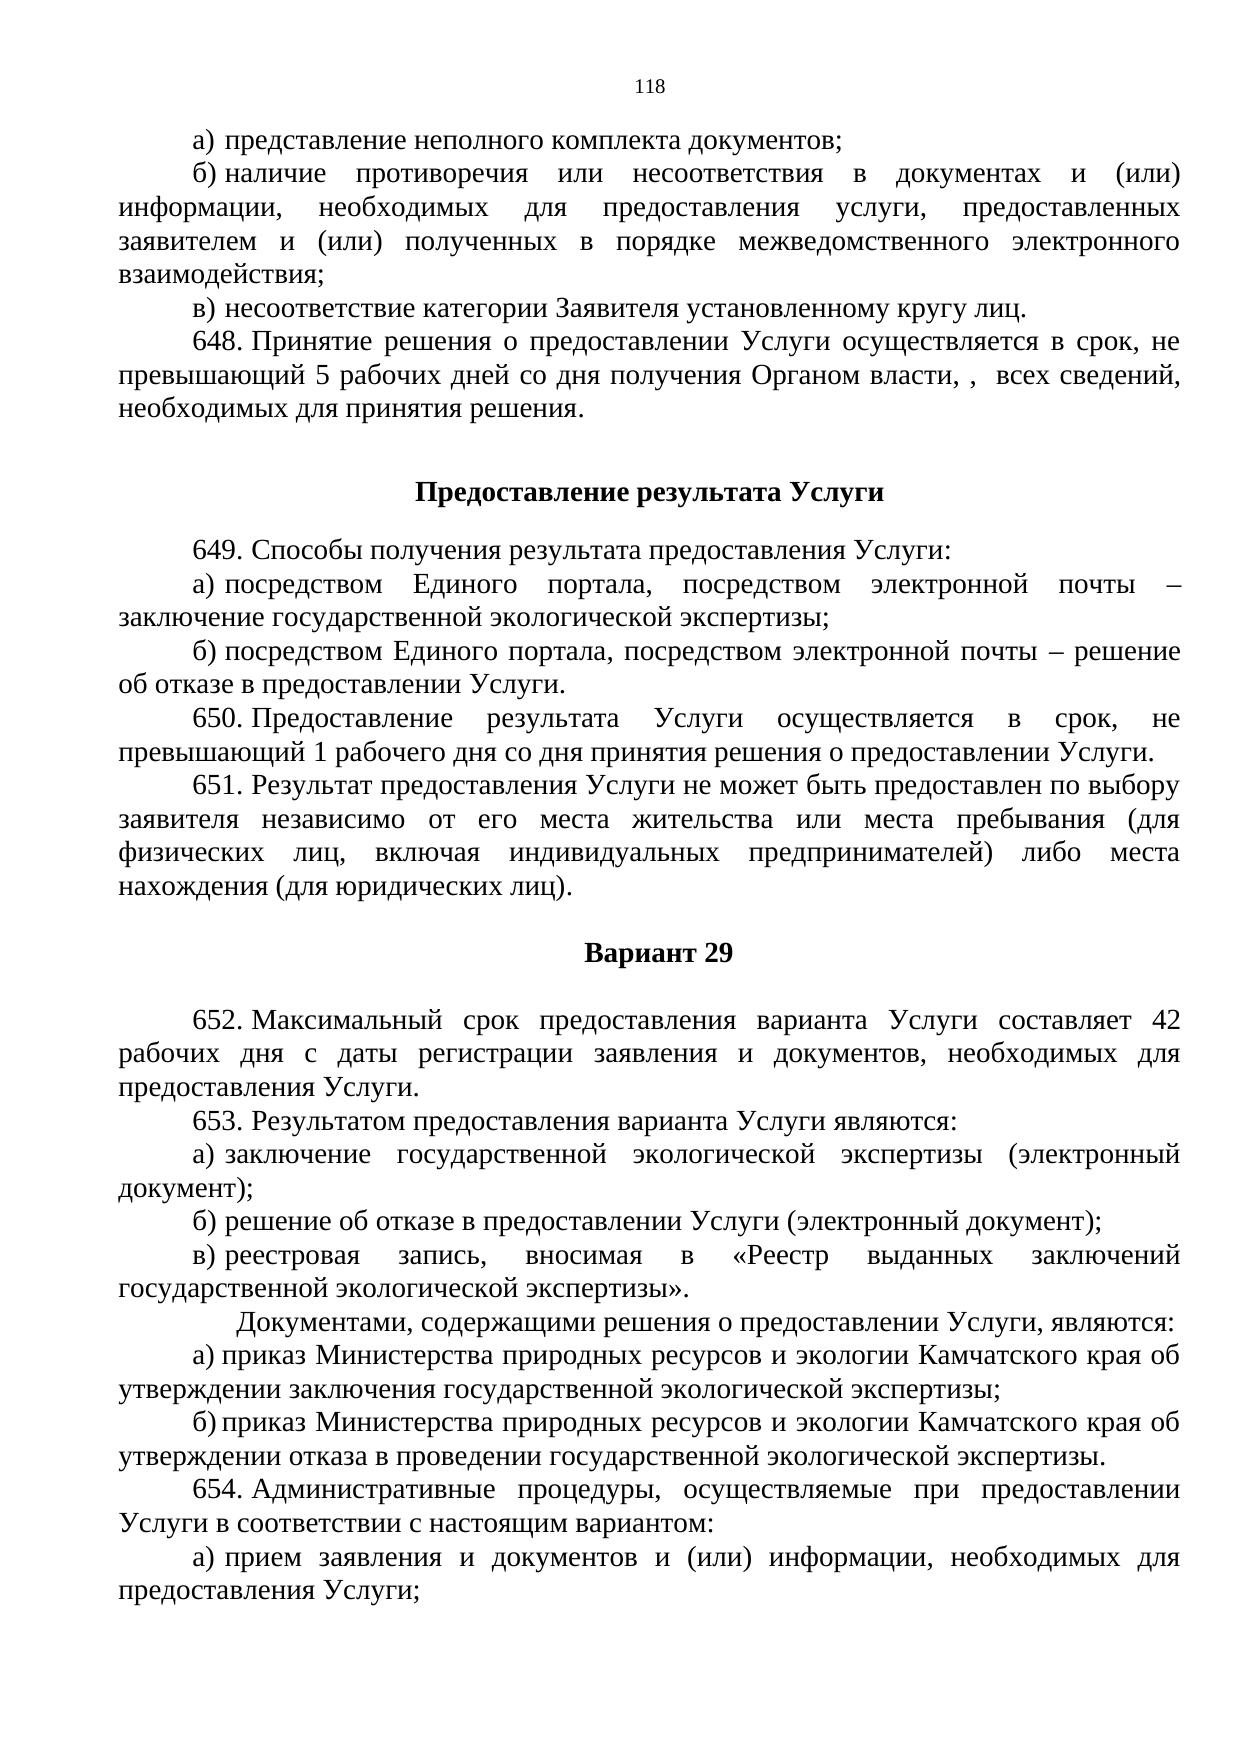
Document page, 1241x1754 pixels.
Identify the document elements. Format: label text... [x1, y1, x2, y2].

list Способы получения результата предоставления Услуги: [118, 532, 1181, 566]
list посредством Единого портала, посредством электронной почты – заключение государственной экологической экспертизы; [118, 566, 1181, 633]
list заключение государственной экологической экспертизы (электронный документ); [118, 1136, 1181, 1203]
list решение об отказе в предоставлении Услуги (электронный документ); [118, 1203, 1181, 1237]
list наличие противоречия или несоответствия в документах и (или) информации, необходимых для предоставления услуги, предоставленных заявителем и (или) полученных в порядке межведомственного электронного взаимодействия; [118, 156, 1181, 290]
list Предоставление результата Услуги осуществляется в срок, не превышающий 1 рабочего дня со дня принятия решения о предоставлении Услуги. [118, 700, 1181, 767]
list посредством Единого портала, посредством электронной почты – решение об отказе в предоставлении Услуги . [118, 633, 1181, 700]
list реестровая запись, вносимая в «Реестр выданных заключений государственной экологической экспертизы». [118, 1237, 1181, 1304]
list Документами, содержащими решения о предоставлении Услуги, являются: [118, 1304, 1181, 1337]
list Результат предоставления Услуги не может быть предоставлен по выбору заявителя независимо от его места жительства или места пребывания (для физических лиц, включая индивидуальных предпринимателей) либо места нахождения (для юридических лиц). [118, 767, 1181, 901]
list Максимальный срок предоставления варианта Услуги составляет 42 рабочих дня с даты регистрации заявления и документов, необходимых для предоставления Услуги. [118, 1002, 1181, 1103]
list Административные процедуры, осуществляемые при предоставлении Услуги в соответствии с настоящим вариантом: [118, 1472, 1181, 1539]
list представление неполного комплекта документов; [118, 122, 1181, 156]
list Принятие решения о предоставлении Услуги осуществляется в срок, не превышающий 5 рабочих дней со дня получения Органом власти, , всех сведений, необходимых для принятия решения. [118, 323, 1181, 424]
text Предоставление результата Услуги [118, 474, 1181, 507]
list прием заявления и документов и (или) информации, необходимых для предоставления Услуги; [118, 1539, 1181, 1606]
list несоответствие категории Заявителя установленному кругу лиц. [118, 290, 1181, 323]
list приказ Министерства природных ресурсов и экологии Камчатского края об утверждении отказа в проведении государственной экологической экспертизы. [118, 1404, 1181, 1472]
list приказ Министерства природных ресурсов и экологии Камчатского края об утверждении заключения государственной экологической экспертизы; [118, 1337, 1181, 1404]
list Результатом предоставления варианта Услуги являются: [118, 1103, 1181, 1136]
